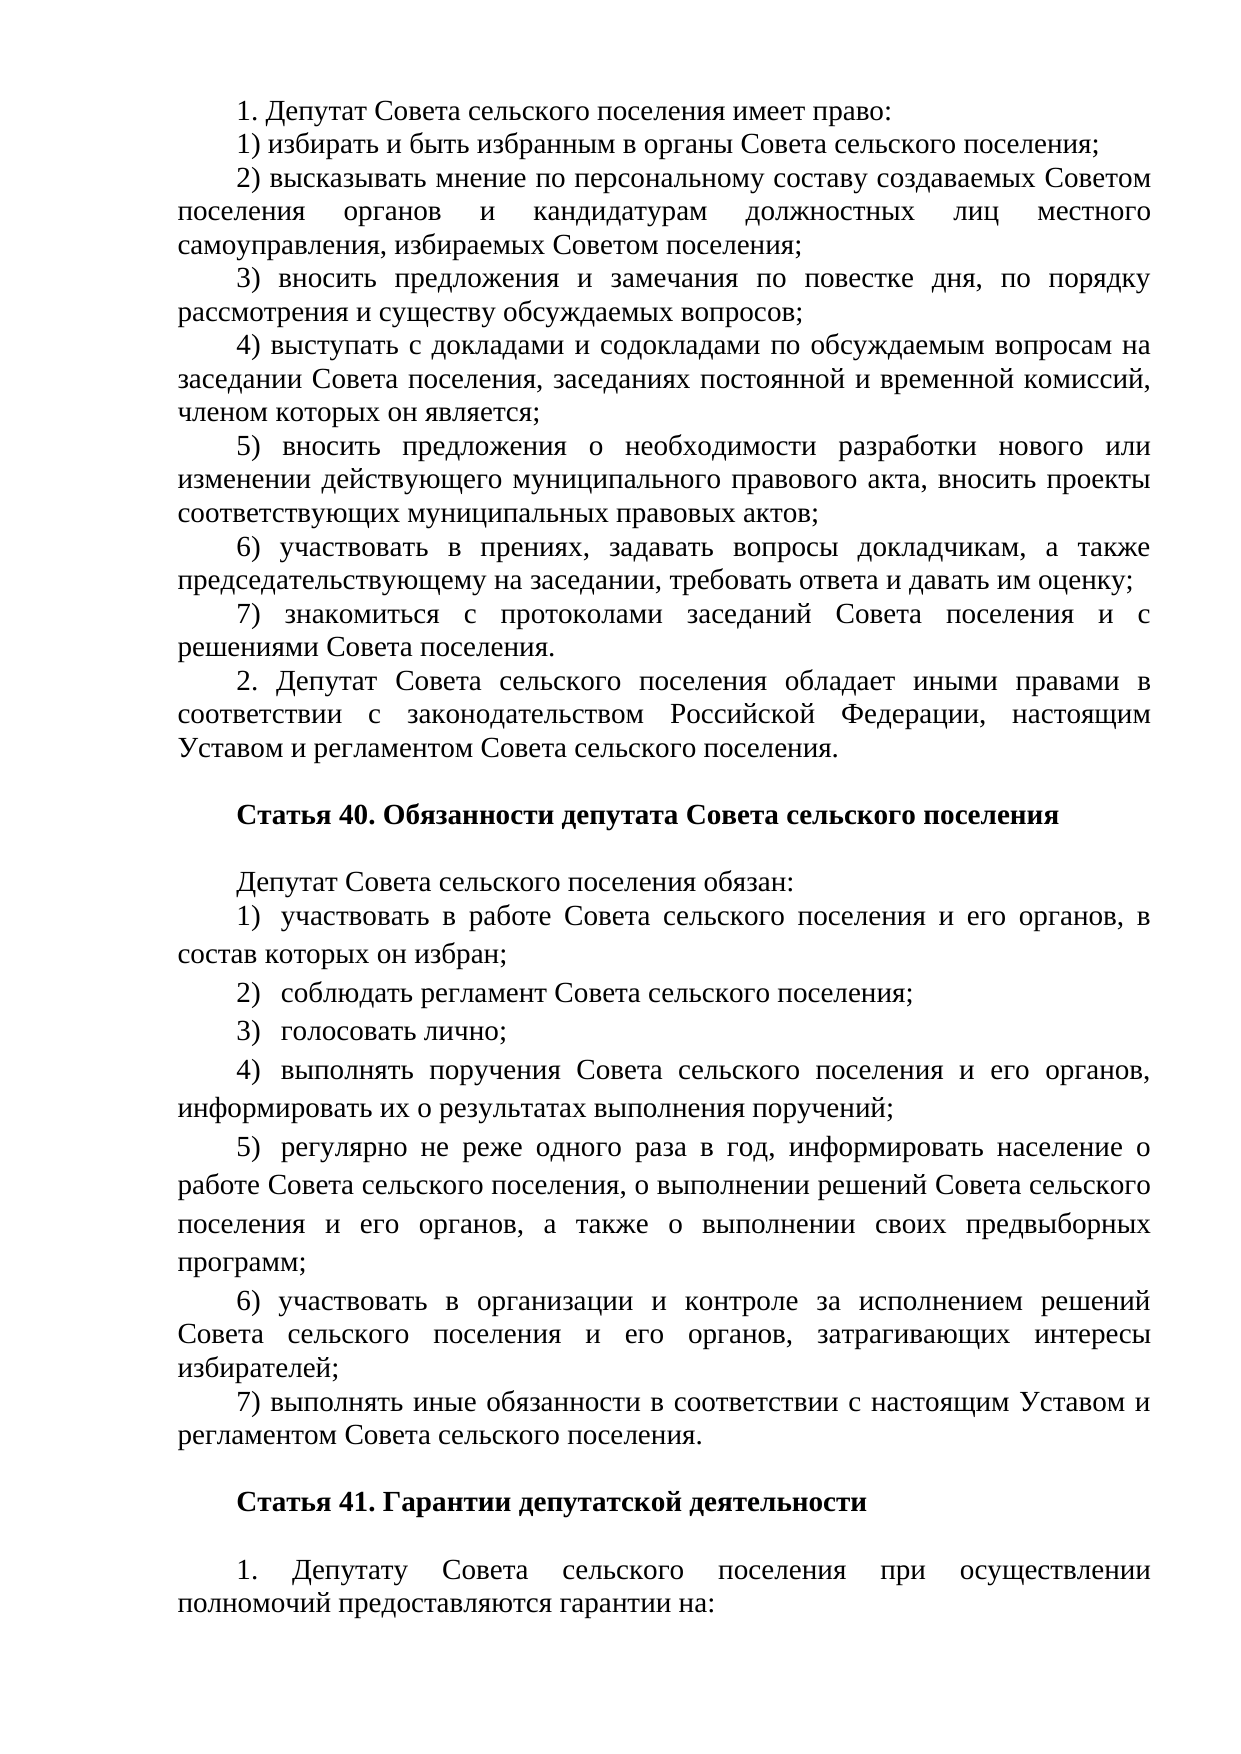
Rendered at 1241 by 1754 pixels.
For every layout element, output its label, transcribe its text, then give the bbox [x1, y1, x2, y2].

text 2) высказывать мнение по персональному составу создаваемых Советом поселения органов и кандидатурам должностных лиц местного самоуправления, избираемых Советом поселения; [177, 160, 1152, 260]
text Статья 40. Обязанности депутата Совета сельского поселения [177, 797, 1152, 831]
list соблюдать регламент Совета сельского поселения; [177, 975, 1152, 1008]
text 1. Депутат Совета сельского поселения имеет право: [177, 93, 1152, 126]
text Статья 41. Гарантии депутатской деятельности [177, 1484, 1152, 1518]
text 6) участвовать в прениях, задавать вопросы докладчикам, а также председательствующему на заседании, требовать ответа и давать им оценку; [177, 529, 1152, 596]
text Депутат Совета сельского поселения обязан: [177, 864, 1152, 898]
text 5) вносить предложения о необходимости разработки нового или изменении действующего муниципального правового акта, вносить проекты соответствующих муниципальных правовых актов; [177, 428, 1152, 529]
text 1. Депутату Совета сельского поселения при осуществлении полномочий предоставляются гарантии на: [177, 1552, 1152, 1619]
list голосовать лично; [177, 1013, 1152, 1047]
list выполнять поручения Совета сельского поселения и его органов, информировать их о результатах выполнения поручений; [177, 1052, 1152, 1124]
text 1) избирать и быть избранным в органы Совета сельского поселения; [177, 126, 1152, 160]
text 4) выступать с докладами и содокладами по обсуждаемым вопросам на заседании Совета поселения, заседаниях постоянной и временной комиссий, членом которых он является; [177, 327, 1152, 428]
text 7) знакомиться с протоколами заседаний Совета поселения и с решениями Совета поселения. [177, 596, 1152, 663]
list участвовать в работе Совета сельского поселения и его органов, в состав которых он избран; [177, 898, 1152, 970]
list регулярно не реже одного раза в год, информировать население о работе Совета сельского поселения, о выполнении решений Совета сельского поселения и его органов, а также о выполнении своих предвыборных программ; [177, 1129, 1152, 1278]
text 7) выполнять иные обязанности в соответствии с настоящим Уставом и регламентом Совета сельского поселения. [177, 1384, 1152, 1451]
text 3) вносить предложения и замечания по повестке дня, по порядку рассмотрения и существу обсуждаемых вопросов; [177, 260, 1152, 327]
text 2. Депутат Совета сельского поселения обладает иными правами в соответствии с законодательством Российской Федерации, настоящим Уставом и регламентом Совета сельского поселения. [177, 663, 1152, 763]
text 6) участвовать в организации и контроле за исполнением решений Совета сельского поселения и его органов, затрагивающих интересы избирателей; [177, 1283, 1152, 1384]
